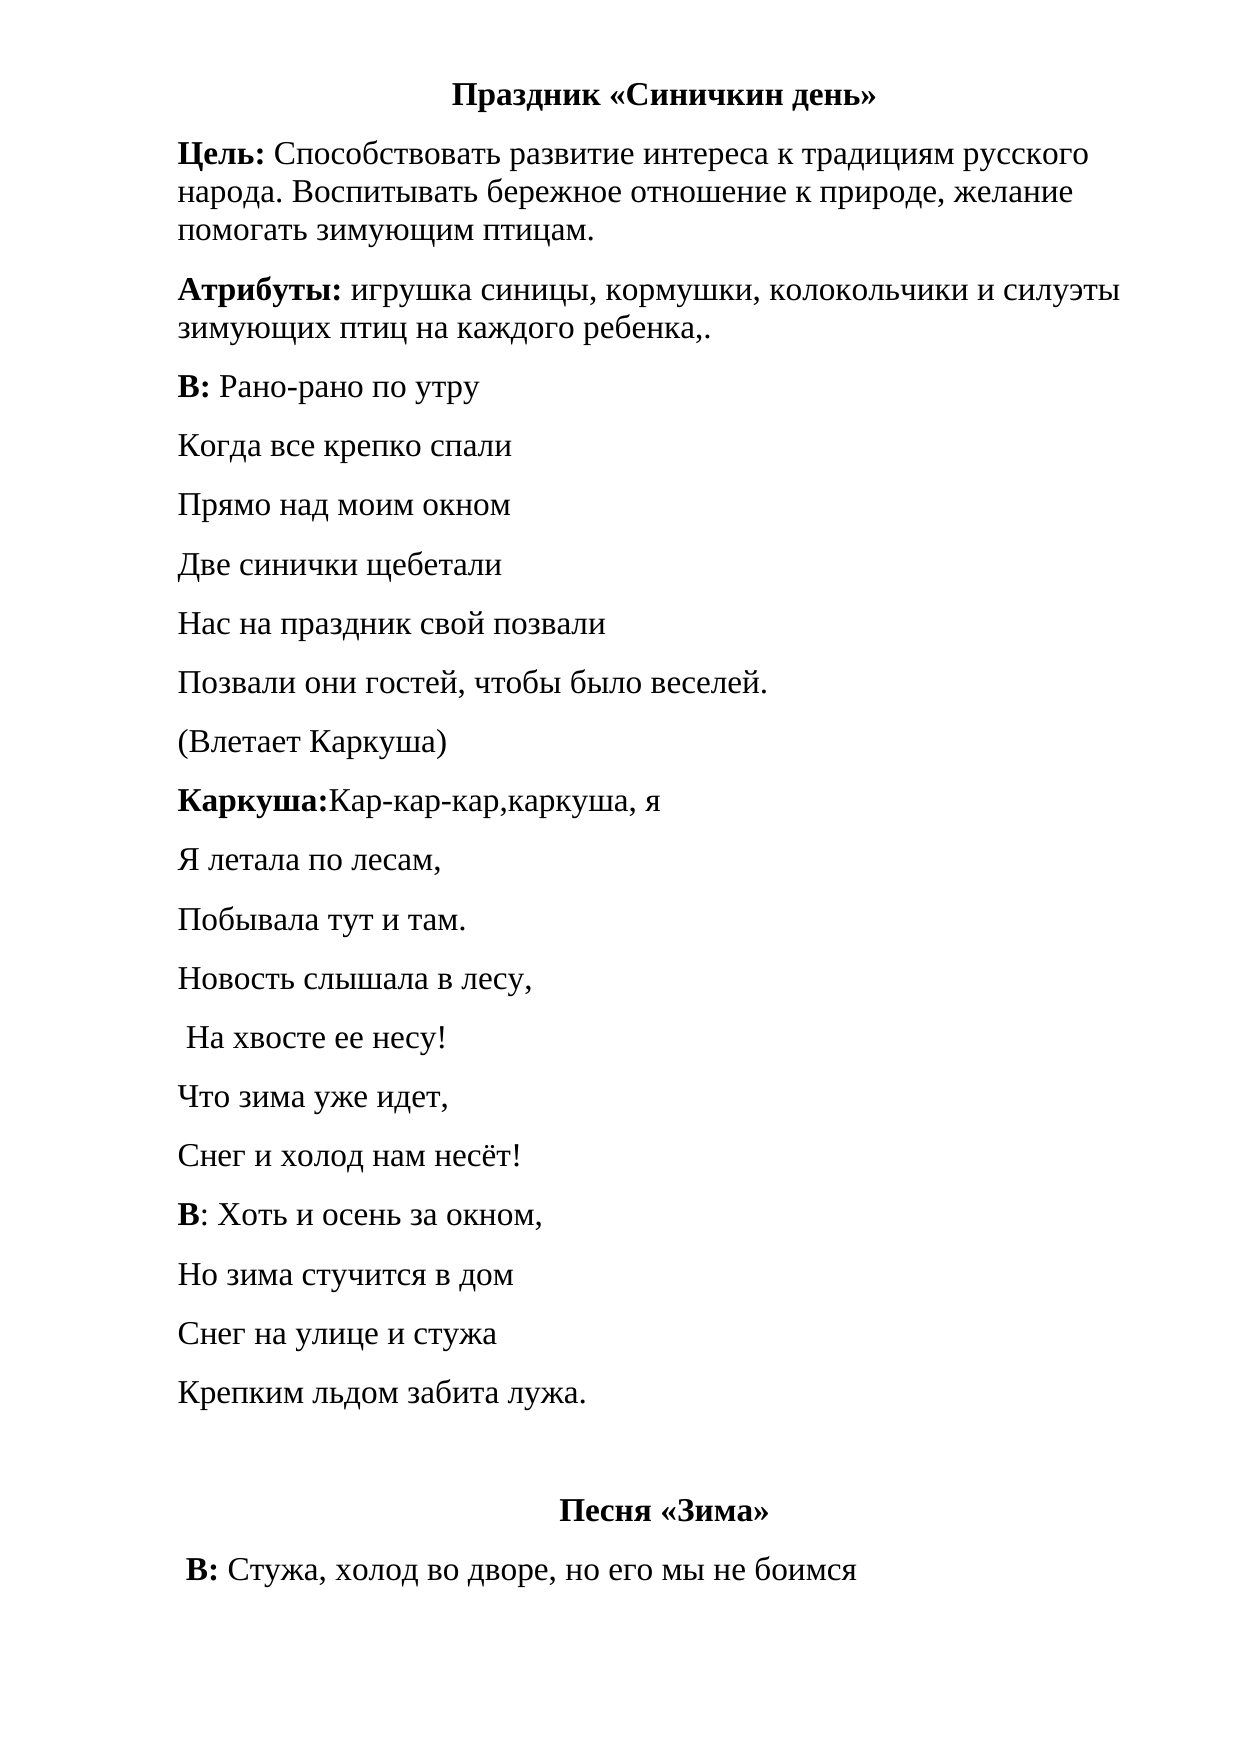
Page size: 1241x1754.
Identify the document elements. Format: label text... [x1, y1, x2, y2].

text В: Рано-рано по утру [177, 366, 1152, 405]
text Песня «Зима» [177, 1491, 1152, 1529]
text Крепким льдом забита лужа. [177, 1372, 1152, 1411]
text Прямо над моим окном [177, 485, 1152, 523]
text Атрибуты: игрушка синицы, кормушки, колокольчики и силуэты зимующих птиц на каждого ребенка,. [177, 269, 1152, 346]
text Две синички щебетали [177, 544, 1152, 582]
text В: Хоть и осень за окном, [177, 1195, 1152, 1233]
text Когда все крепко спали [177, 426, 1152, 464]
text Нас на праздник свой позвали [177, 603, 1152, 641]
text Праздник «Синичкин день» [177, 74, 1152, 112]
text Новость слышала в лесу, [177, 958, 1152, 996]
text Побывала тут и там. [177, 899, 1152, 937]
text Я летала по лесам, [177, 840, 1152, 878]
text (Влетает Каркуша) [177, 721, 1152, 760]
text Но зима стучится в дом [177, 1254, 1152, 1292]
text На хвосте ее несу! [177, 1017, 1152, 1056]
text Снег и холод нам несёт! [177, 1136, 1152, 1174]
text Что зима уже идет, [177, 1076, 1152, 1115]
text Снег на улице и стужа [177, 1313, 1152, 1351]
text В: Стужа, холод во дворе, но его мы не боимся [177, 1550, 1152, 1588]
text Позвали они гостей, чтобы было веселей. [177, 662, 1152, 701]
text Каркуша:Кар-кар-кар,каркуша, я [177, 781, 1152, 819]
text Цель: Способствовать развитие интереса к традициям русского народа. Воспитывать бережное отношение к природе, желание помогать зимующим птицам. [177, 133, 1152, 248]
